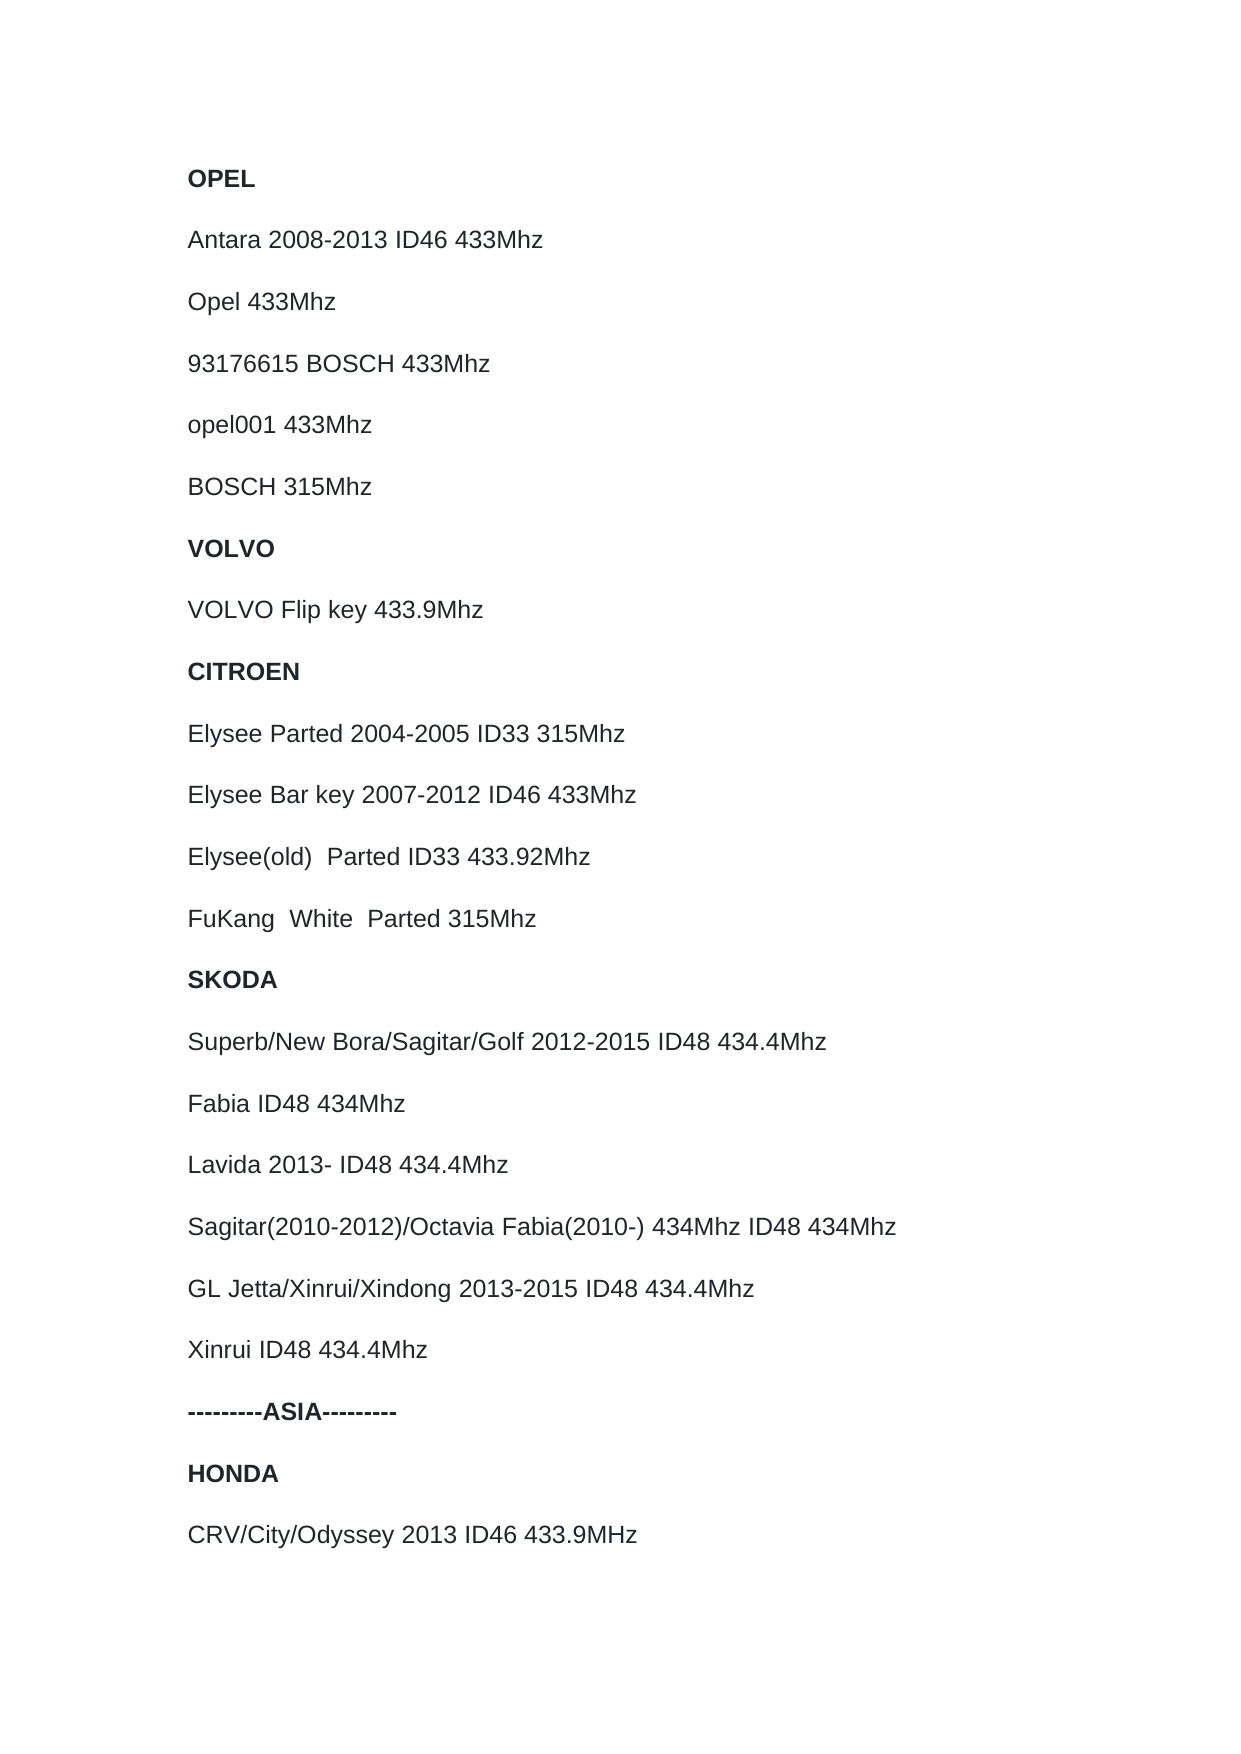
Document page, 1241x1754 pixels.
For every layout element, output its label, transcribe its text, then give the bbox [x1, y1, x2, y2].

text CRV/City/Odyssey 2013 ID46 433.9MHz [187, 1519, 1053, 1551]
text VOLVO [187, 532, 1053, 564]
text SKODA [187, 964, 1053, 996]
text FuKang White Parted 315Mhz [187, 902, 1053, 934]
text Sagitar(2010-2012)/Octavia Fabia(2010-) 434Mhz ID48 434Mhz [187, 1210, 1053, 1243]
text 93176615 BOSCH 433Mhz [187, 347, 1053, 379]
text Opel 433Mhz [187, 285, 1053, 318]
text Superb/New Bora/Sagitar/Golf 2012-2015 ID48 434.4Mhz [187, 1025, 1053, 1058]
text ---------ASIA--------- [187, 1395, 1053, 1428]
text VOLVO Flip key 433.9Mhz [187, 594, 1053, 626]
text Elysee Bar key 2007-2012 ID46 433Mhz [187, 779, 1053, 811]
text Lavida 2013- ID48 434.4Mhz [187, 1149, 1053, 1181]
text HONDA [187, 1457, 1053, 1489]
text Elysee(old) Parted ID33 433.92Mhz [187, 840, 1053, 873]
text Elysee Parted 2004-2005 ID33 315Mhz [187, 717, 1053, 749]
text Antara 2008-2013 ID46 433Mhz [187, 224, 1053, 256]
text Xinrui ID48 434.4Mhz [187, 1334, 1053, 1366]
text CITROEN [187, 655, 1053, 688]
text OPEL [187, 162, 1053, 194]
text BOSCH 315Mhz [187, 470, 1053, 503]
text Fabia ID48 434Mhz [187, 1087, 1053, 1119]
text GL Jetta/Xinrui/Xindong 2013-2015 ID48 434.4Mhz [187, 1272, 1053, 1304]
text opel001 433Mhz [187, 409, 1053, 441]
